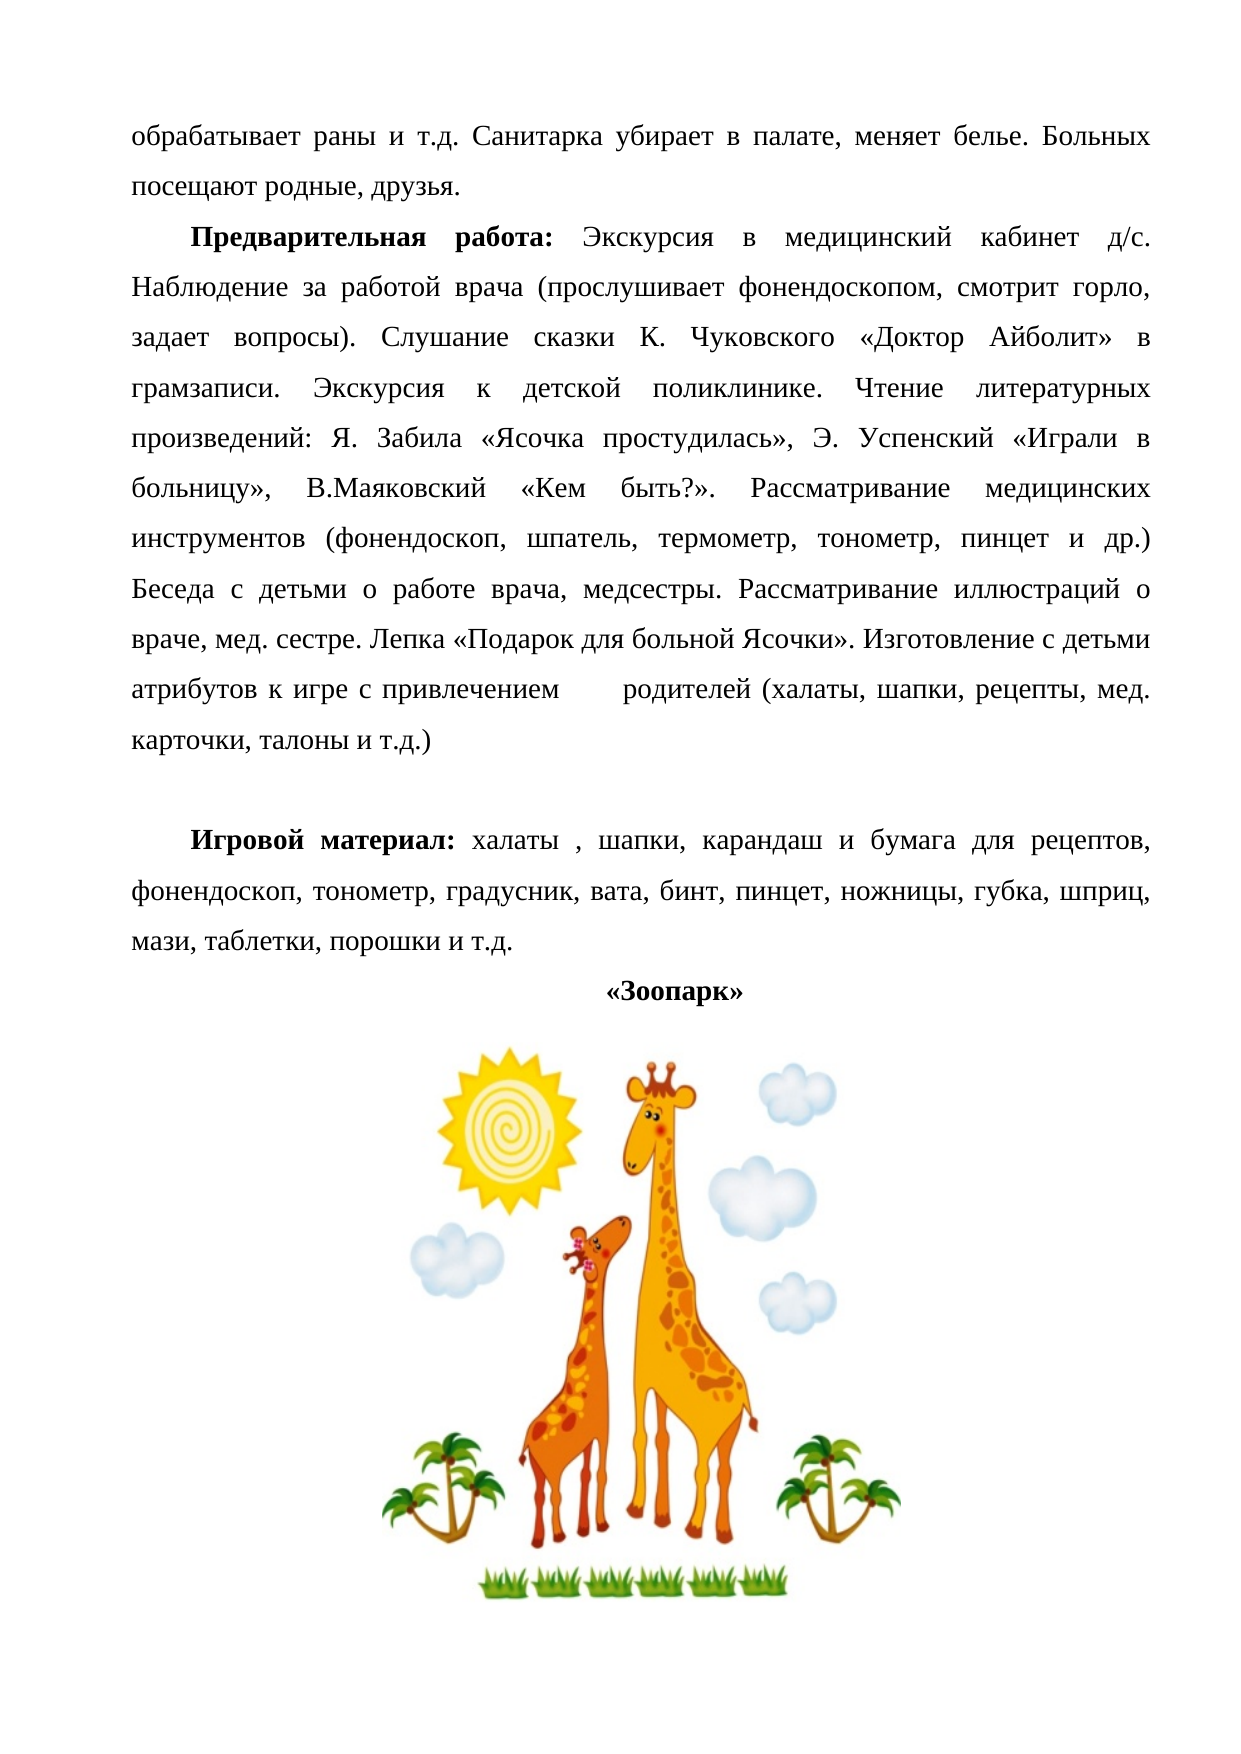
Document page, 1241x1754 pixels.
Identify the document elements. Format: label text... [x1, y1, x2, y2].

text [131, 118, 1152, 202]
text Предварительная работа: Экскурсия в медицинский кабинет д/с. Наблюдение за работой врача (прослушивает фонендоскопом, смотрит горло, задает вопросы). Слушание сказки К. Чуковского «Доктор Айболит» в грамзаписи. Экскурсия к детской поликлинике. Чтение литературных произведений: Я. Забила «Ясочка простудилась», Э. Успенский «Играли в больницу», В.Маяковский «Кем быть?». Рассматривание медицинских инструментов (фонендоскоп, шпатель, термометр, тонометр, пинцет и др.) Беседа с детьми о работе врача, медсестры. Рассматривание иллюстраций о враче, мед. сестре. Лепка «Подарок для больной Ясочки». Изготовление с детьми атрибутов к игре с привлечением родителей (халаты, шапки, рецепты, мед. карточки, талоны и т.д.) [131, 219, 1152, 755]
text Игровой материал: халаты , шапки, карандаш и бумага для рецептов, фонендоскоп, тонометр, градусник, вата, бинт, пинцет, ножницы, губка, шприц, мази, таблетки, порошки и т.д. [131, 822, 1152, 957]
picture [382, 1021, 901, 1624]
